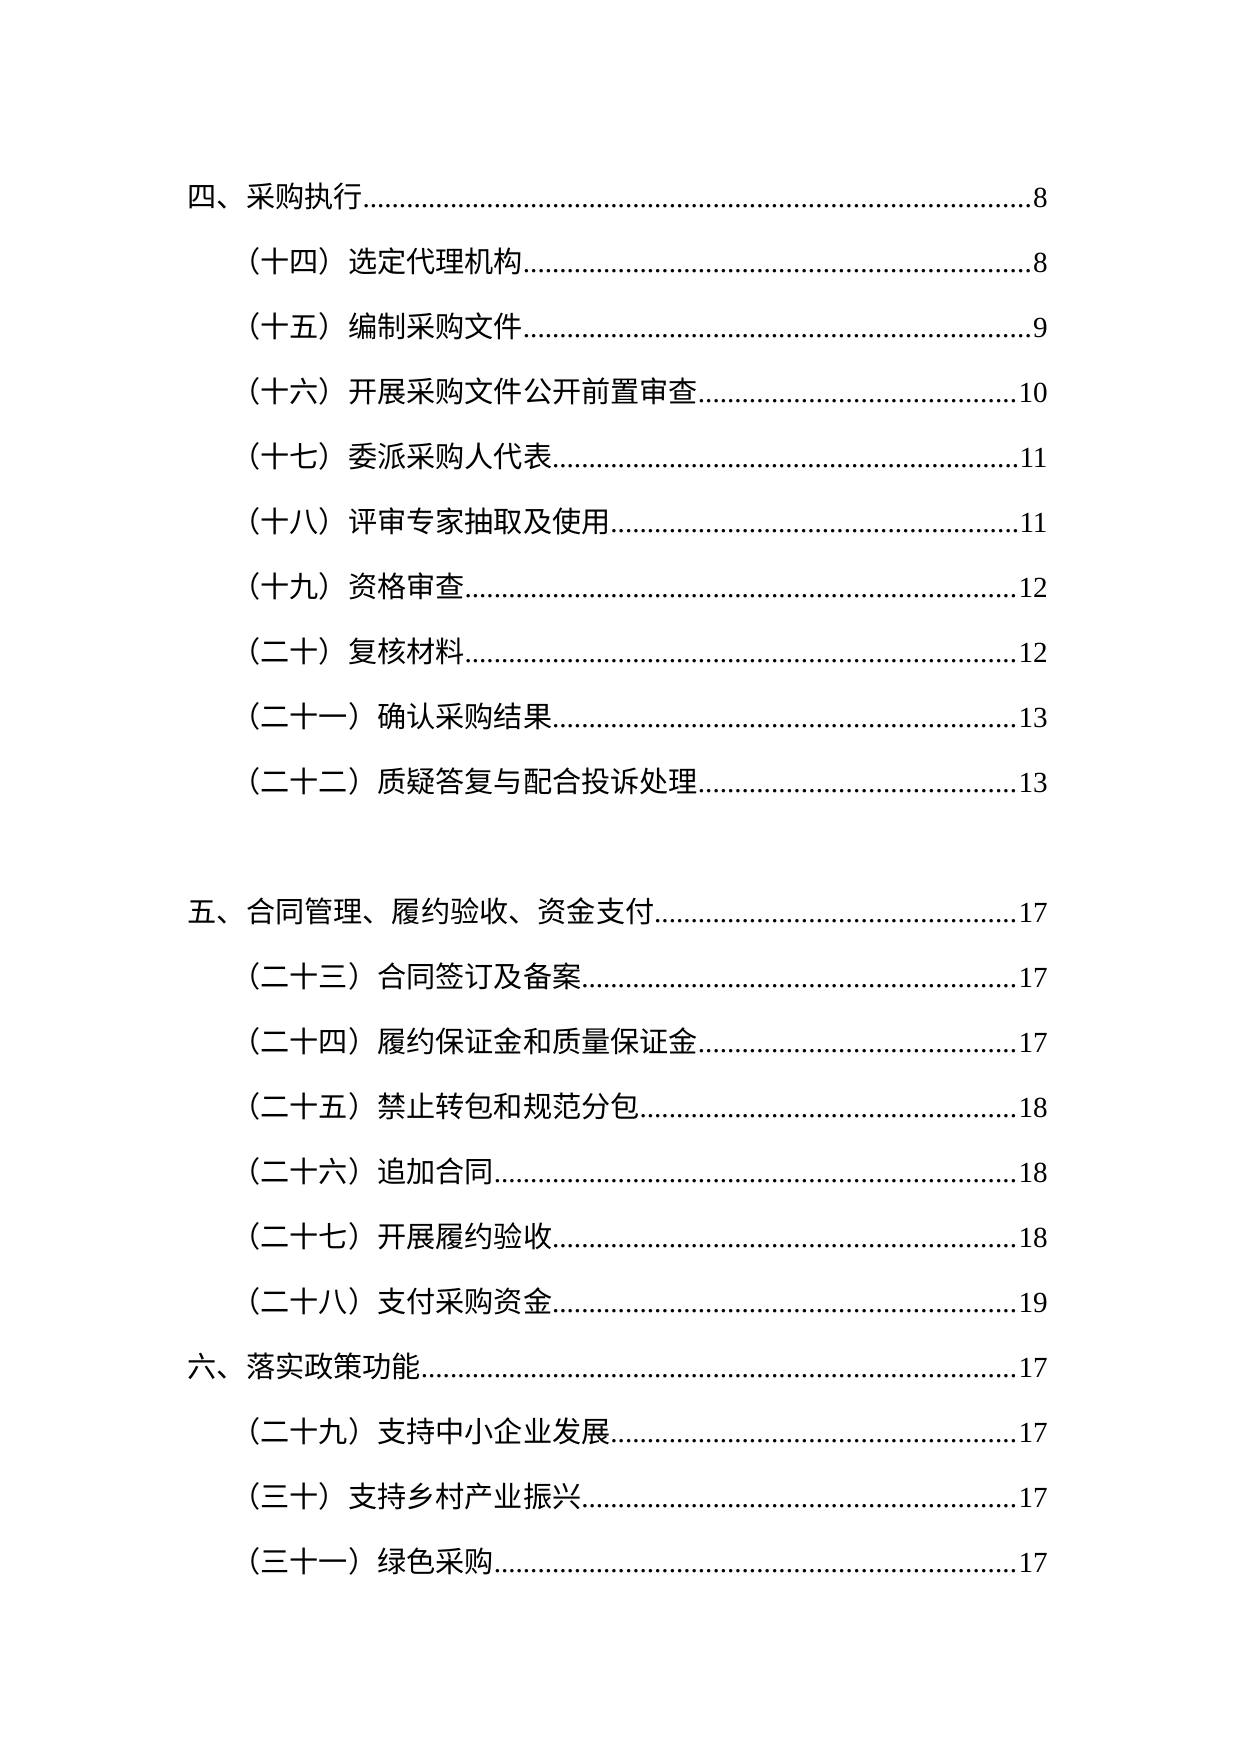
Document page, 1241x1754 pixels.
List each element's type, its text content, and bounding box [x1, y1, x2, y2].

text （十七）委派采购人代表 11 [231, 422, 1053, 487]
text 五、合同管理、履约验收、资金支付 17 [187, 877, 1053, 942]
text （三十）支持乡村产业振兴 17 [231, 1462, 1053, 1527]
text （十八）评审专家抽取及使用 11 [231, 487, 1053, 552]
text （二十三）合同签订及备案 17 [231, 942, 1053, 1007]
text （二十六）追加合同 18 [231, 1137, 1053, 1202]
text （二十一）确认采购结果 13 [231, 682, 1053, 747]
text 四、采购执行 8 [187, 162, 1053, 227]
text 六、落实政策功能 17 [187, 1332, 1053, 1397]
text （二十九）支持中小企业发展 17 [231, 1397, 1053, 1462]
text （十六）开展采购文件公开前置审查 10 [231, 357, 1053, 422]
text （十四）选定代理机构 8 [231, 227, 1053, 292]
text （三十一）绿色采购 17 [231, 1527, 1053, 1592]
text （二十八）支付采购资金 19 [231, 1267, 1053, 1332]
text （十五）编制采购文件 9 [231, 292, 1053, 357]
text （十九）资格审查 12 [231, 552, 1053, 617]
text （二十五）禁止转包和规范分包 18 [231, 1072, 1053, 1137]
text （二十四）履约保证金和质量保证金 17 [231, 1007, 1053, 1072]
text （二十二）质疑答复与配合投诉处理 13 [231, 747, 1053, 812]
text （二十）复核材料 12 [231, 617, 1053, 682]
text （二十七）开展履约验收 18 [231, 1202, 1053, 1267]
